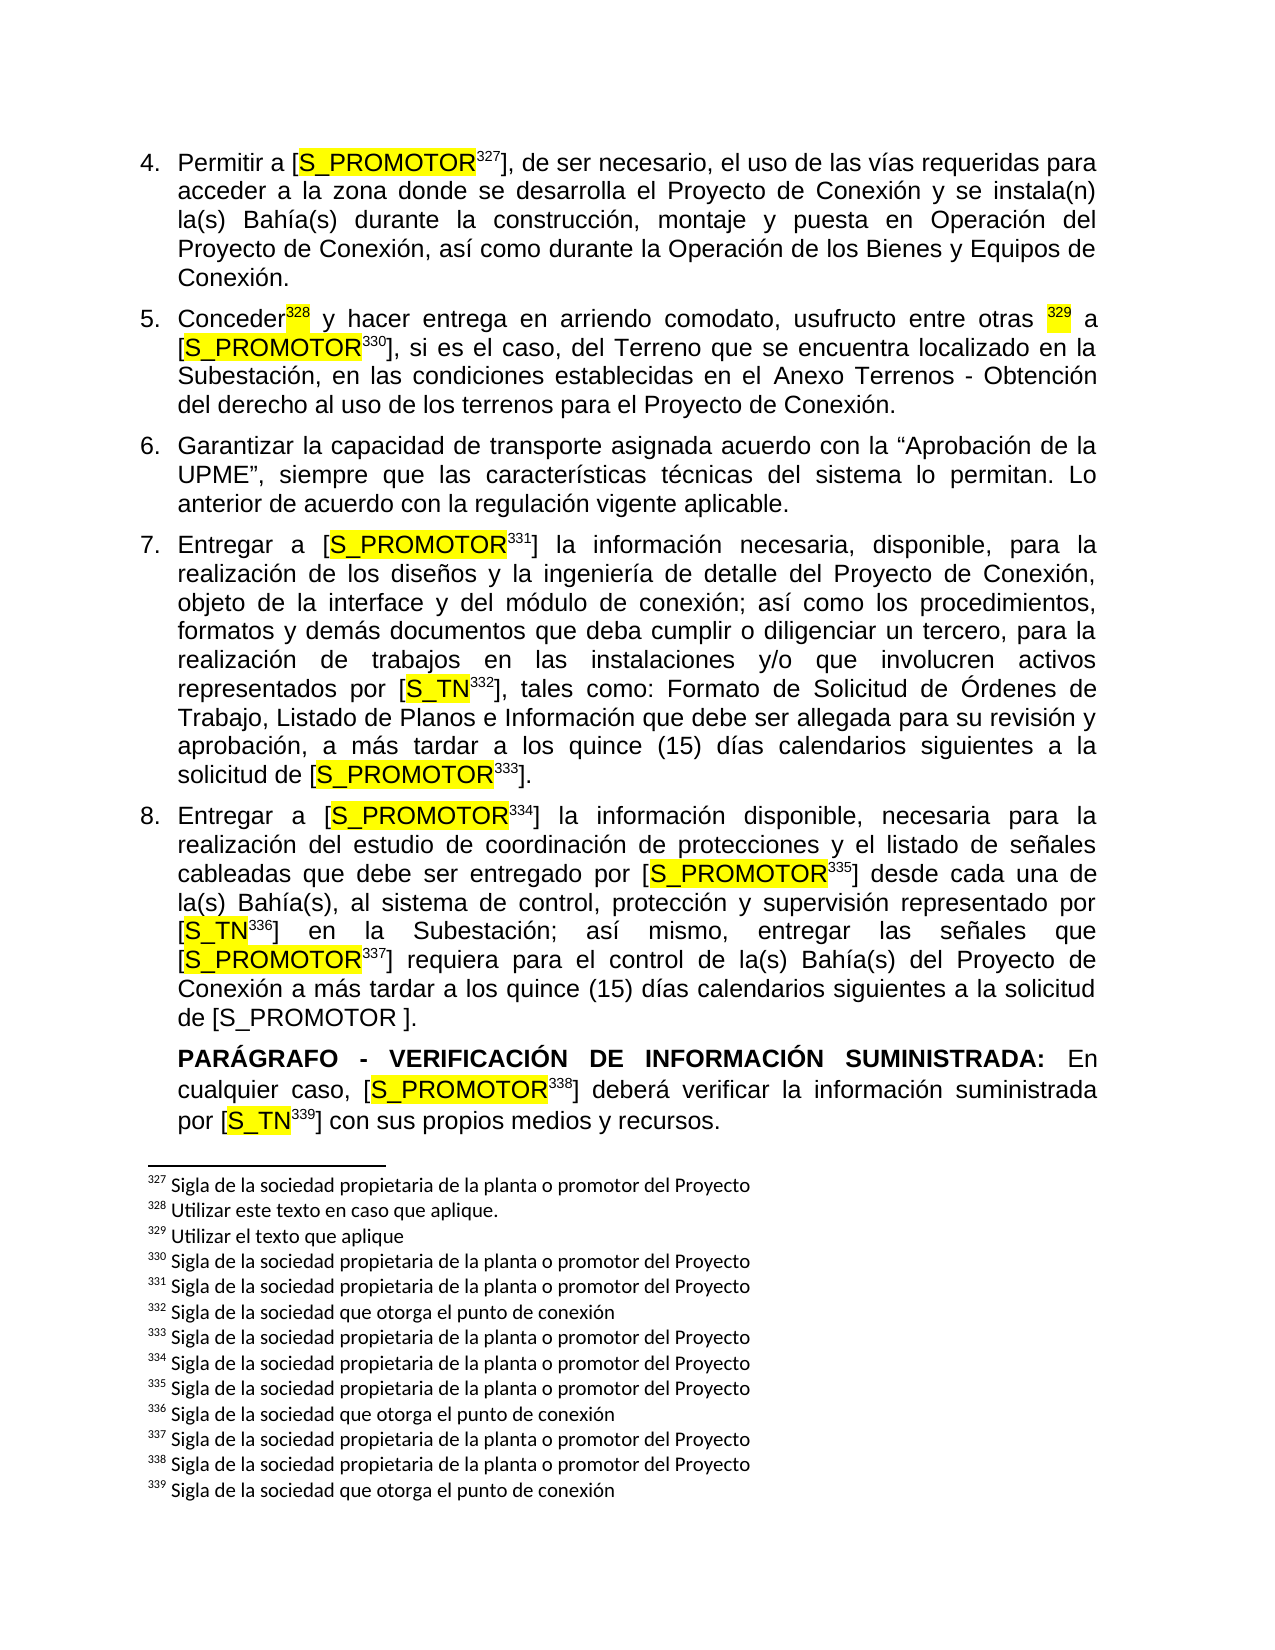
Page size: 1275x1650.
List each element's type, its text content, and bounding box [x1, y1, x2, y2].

list Permitir a [S_PROMOTOR], de ser necesario, el uso de las vías requeridas para acceder a la zona donde se desarrolla el Proyecto de Conexión y se instala(n) la(s) Bahía(s) durante la construcción, montaje y puesta en Operación del Proyecto de Conexión, así como durante la Operación de los Bienes y Equipos de Conexión. [140, 148, 1098, 291]
list Garantizar la capacidad de transporte asignada acuerdo con la “Aprobación de la UPME”, siempre que las características técnicas del sistema lo permitan. Lo anterior de acuerdo con la regulación vigente aplicable. [140, 431, 1098, 518]
list Entregar a [S_PROMOTOR] la información disponible, necesaria para la realización del estudio de coordinación de protecciones y el listado de señales cableadas que debe ser entregado por [S_PROMOTOR] desde cada una de la(s) Bahía(s), al sistema de control, protección y supervisión representado por [S_TN] en la Subestación; así mismo, entregar las señales que [S_PROMOTOR] requiera para el control de la(s) Bahía(s) del Proyecto de Conexión a más tardar a los quince (15) días calendarios siguientes a la solicitud de [S_PROMOTOR ]. [140, 801, 1098, 1031]
list Entregar a [S_PROMOTOR] la información necesaria, disponible, para la realización de los diseños y la ingeniería de detalle del Proyecto de Conexión, objeto de la interface y del módulo de conexión; así como los procedimientos, formatos y demás documentos que deba cumplir o diligenciar un tercero, para la realización de trabajos en las instalaciones y/o que involucren activos representados por [S_TN], tales como: Formato de Solicitud de Órdenes de Trabajo, Listado de Planos e Información que debe ser allegada para su revisión y aprobación, a más tardar a los quince (15) días calendarios siguientes a la solicitud de [S_PROMOTOR]. [140, 530, 1098, 789]
list Conceder y hacer entrega en arriendo comodato, usufructo entre otras a [S_PROMOTOR], si es el caso, del Terreno que se encuentra localizado en la Subestación, en las condiciones establecidas en el Anexo Terrenos - Obtención del derecho al uso de los terrenos para el Proyecto de Conexión. [140, 304, 1098, 419]
text PARÁGRAFO - VERIFICACIÓN DE INFORMACIÓN SUMINISTRADA: En cualquier caso, [S_PROMOTOR] deberá verificar la información suministrada por [S_TN] con sus propios medios y recursos. [177, 1044, 1098, 1135]
